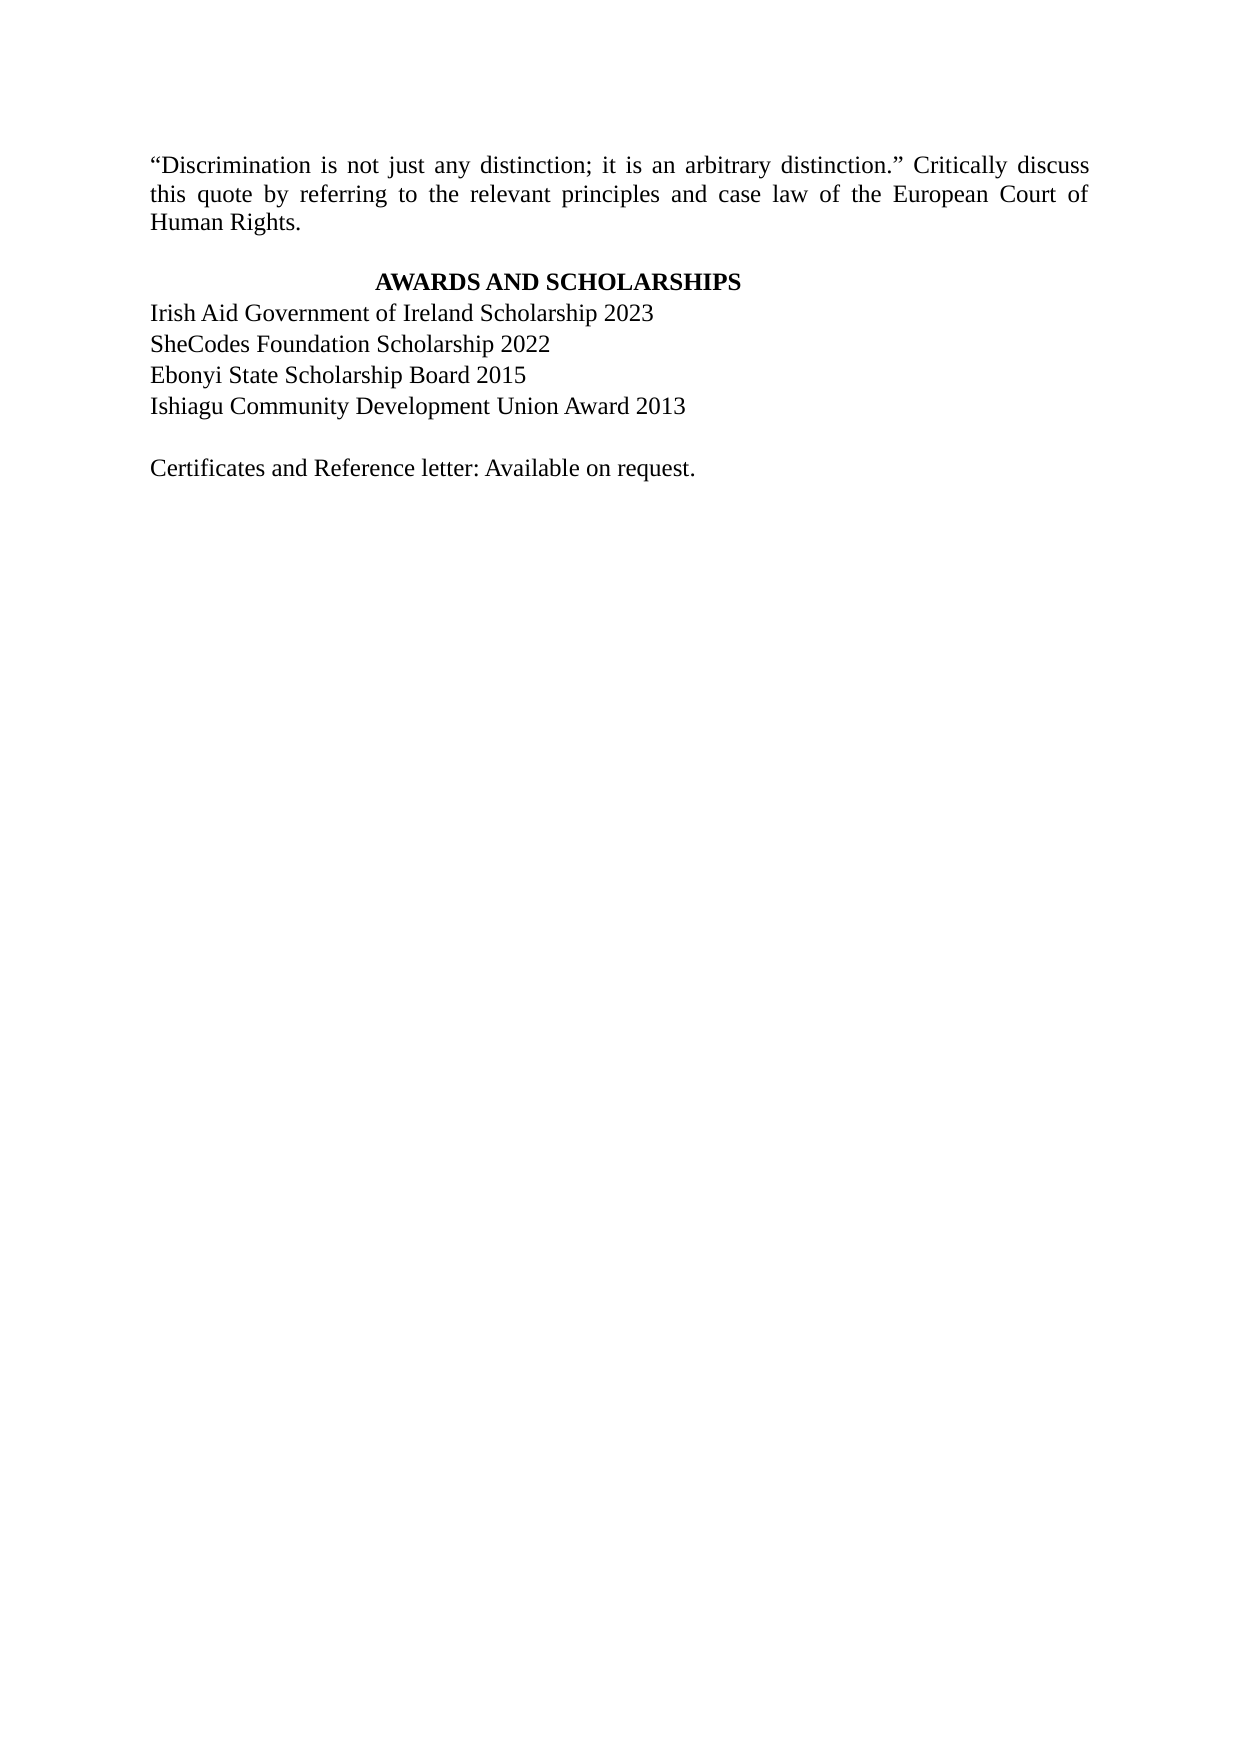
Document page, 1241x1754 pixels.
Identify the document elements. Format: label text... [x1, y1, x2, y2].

text AWARDS AND SCHOLARSHIPS [300, 267, 1090, 296]
text “Discrimination is not just any distinction; it is an arbitrary distinction.” Critically discuss this quote by referring to the relevant principles and case law of the European Court of Human Rights. [150, 150, 1090, 236]
text Ishiagu Community Development Union Award 2013 [150, 391, 1090, 420]
text Irish Aid Government of Ireland Scholarship 2023 [150, 298, 1090, 327]
text Certificates and Reference letter: Available on request. [150, 453, 1090, 482]
text SheCodes Foundation Scholarship 2022 [150, 329, 1090, 358]
text Ebonyi State Scholarship Board 2015 [150, 360, 1090, 389]
